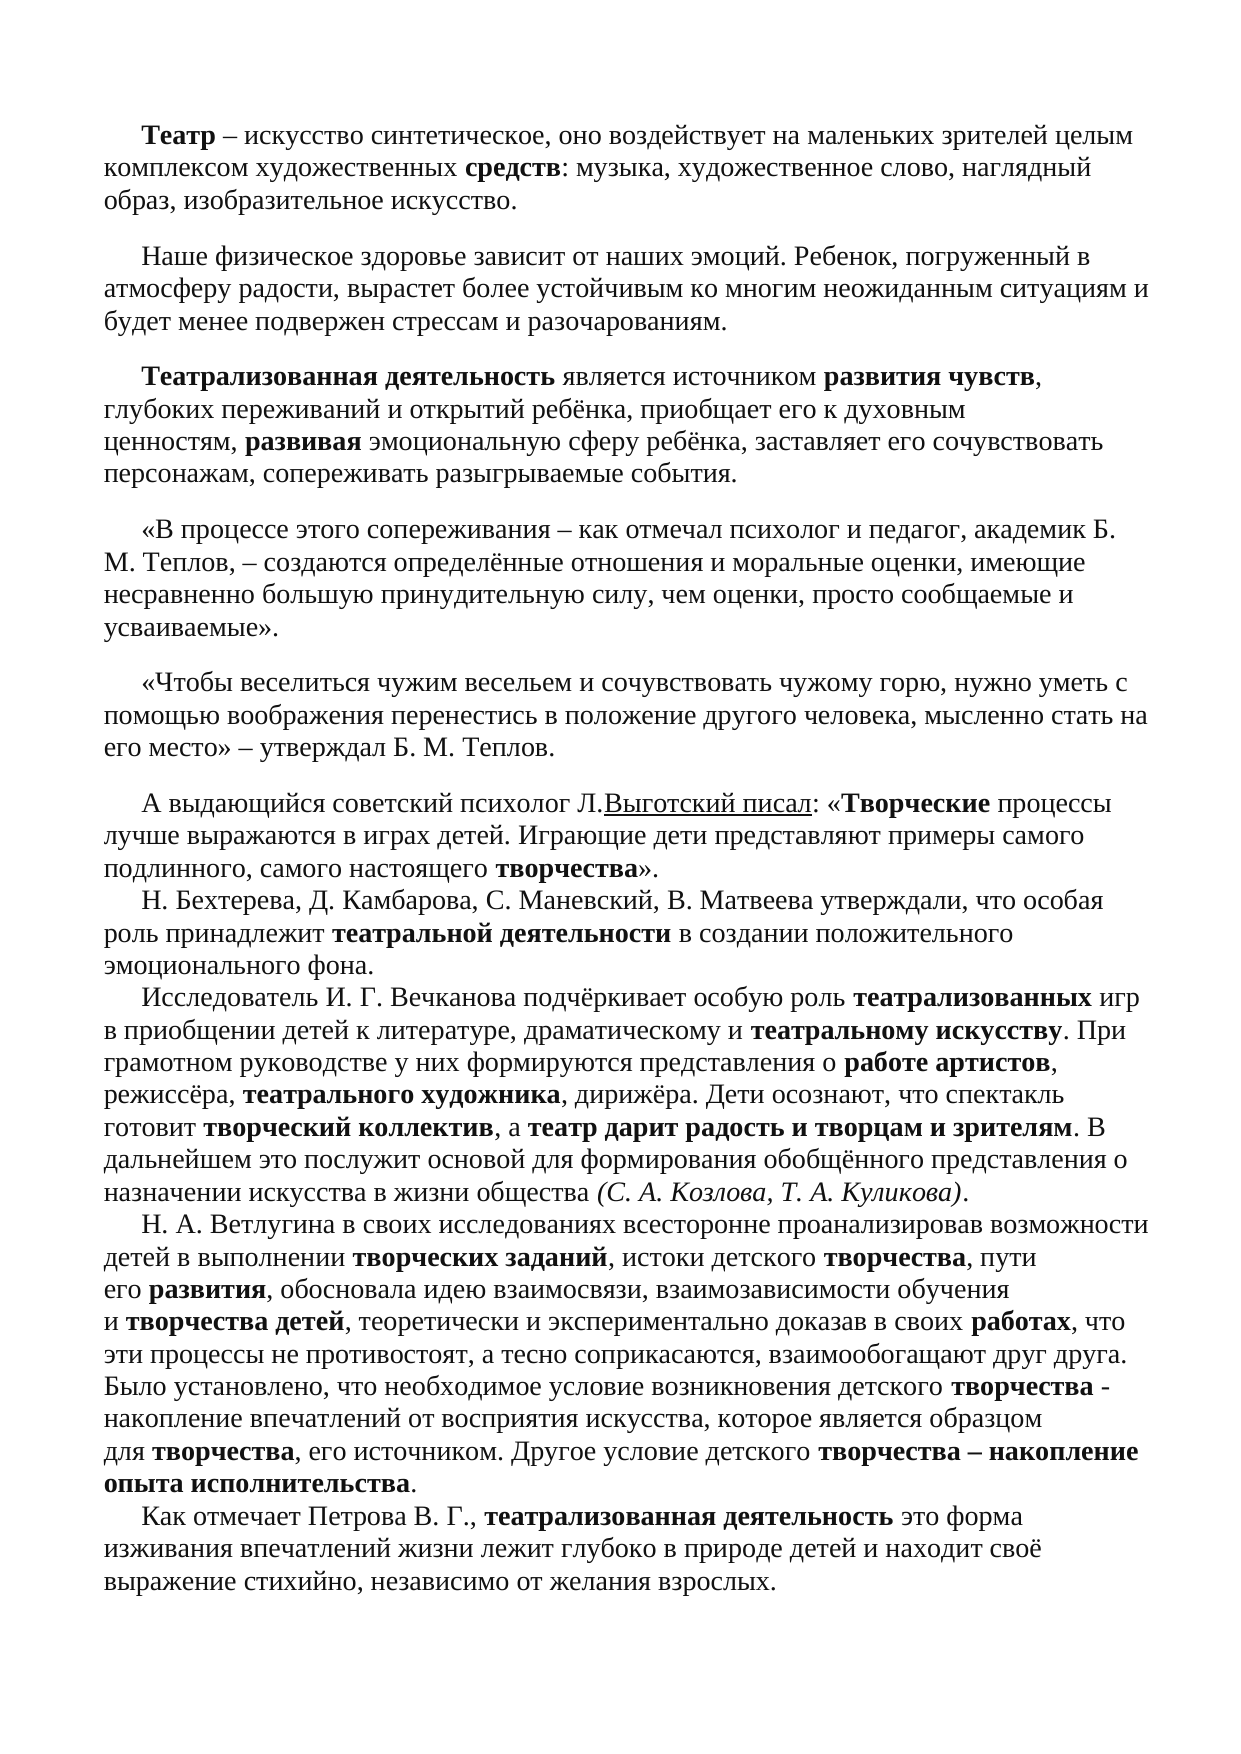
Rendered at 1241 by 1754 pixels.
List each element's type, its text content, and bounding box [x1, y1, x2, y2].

text «Чтобы веселиться чужим весельем и сочувствовать чужому горю, нужно уметь с помощью воображения перенестись в положение другого человека, мысленно стать на его место» – утверждал Б. М. Теплов. [103, 665, 1152, 763]
text «В процессе этого сопереживания – как отмечал психолог и педагог, академик Б. М. Теплов, – создаются определённые отношения и моральные оценки, имеющие несравненно большую принудительную силу, чем оценки, просто сообщаемые и усваиваемые». [103, 512, 1152, 642]
text Наше физическое здоровье зависит от наших эмоций. Ребенок, погруженный в атмосферу радости, вырастет более устойчивым ко многим неожиданным ситуациям и будет менее подвержен стрессам и разочарованиям. [103, 239, 1152, 336]
text Театр – искусство синтетическое, оно воздействует на маленьких зрителей целым комплексом художественных средств: музыка, художественное слово, наглядный образ, изобразительное искусство. [103, 118, 1152, 215]
text Н. А. Ветлугина в своих исследованиях всесторонне проанализировав возможности детей в выполнении творческих заданий, истоки детского творчества, пути его развития, обосновала идею взаимосвязи, взаимозависимости обучения и творчества детей, теоретически и экспериментально доказав в своих работах, что эти процессы не противостоят, а тесно соприкасаются, взаимообогащают друг друга. Было установлено, что необходимое условие возникновения детского творчества - накопление впечатлений от восприятия искусства, которое является образцом для творчества, его источником. Другое условие детского творчества – накопление опыта исполнительства. [103, 1207, 1152, 1499]
text Театрализованная деятельность является источником развития чувств, глубоких переживаний и открытий ребёнка, приобщает его к духовным ценностям, развивая эмоциональную сферу ребёнка, заставляет его сочувствовать персонажам, сопереживать разыгрываемые события. [103, 359, 1152, 489]
text Исследователь И. Г. Вечканова подчёркивает особую роль театрализованных игр в приобщении детей к литературе, драматическому и театральному искусству. При грамотном руководстве у них формируются представления о работе артистов, режиссёра, театрального художника, дирижёра. Дети осознают, что спектакль готовит творческий коллектив, а театр дарит радость и творцам и зрителям. В дальнейшем это послужит основой для формирования обобщённого представления о назначении искусства в жизни общества (С. А. Козлова, Т. А. Куликова). [103, 980, 1152, 1207]
text А выдающийся советский психолог Л.Выготский писал: «Творческие процессы лучше выражаются в играх детей. Играющие дети представляют примеры самого подлинного, самого настоящего творчества». [103, 786, 1152, 883]
text Н. Бехтерева, Д. Камбарова, С. Маневский, В. Матвеева утверждали, что особая роль принадлежит театральной деятельности в создании положительного эмоционального фона. [103, 883, 1152, 980]
text Как отмечает Петрова В. Г., театрализованная деятельность это форма изживания впечатлений жизни лежит глубоко в природе детей и находит своё выражение стихийно, независимо от желания взрослых. [103, 1499, 1152, 1596]
